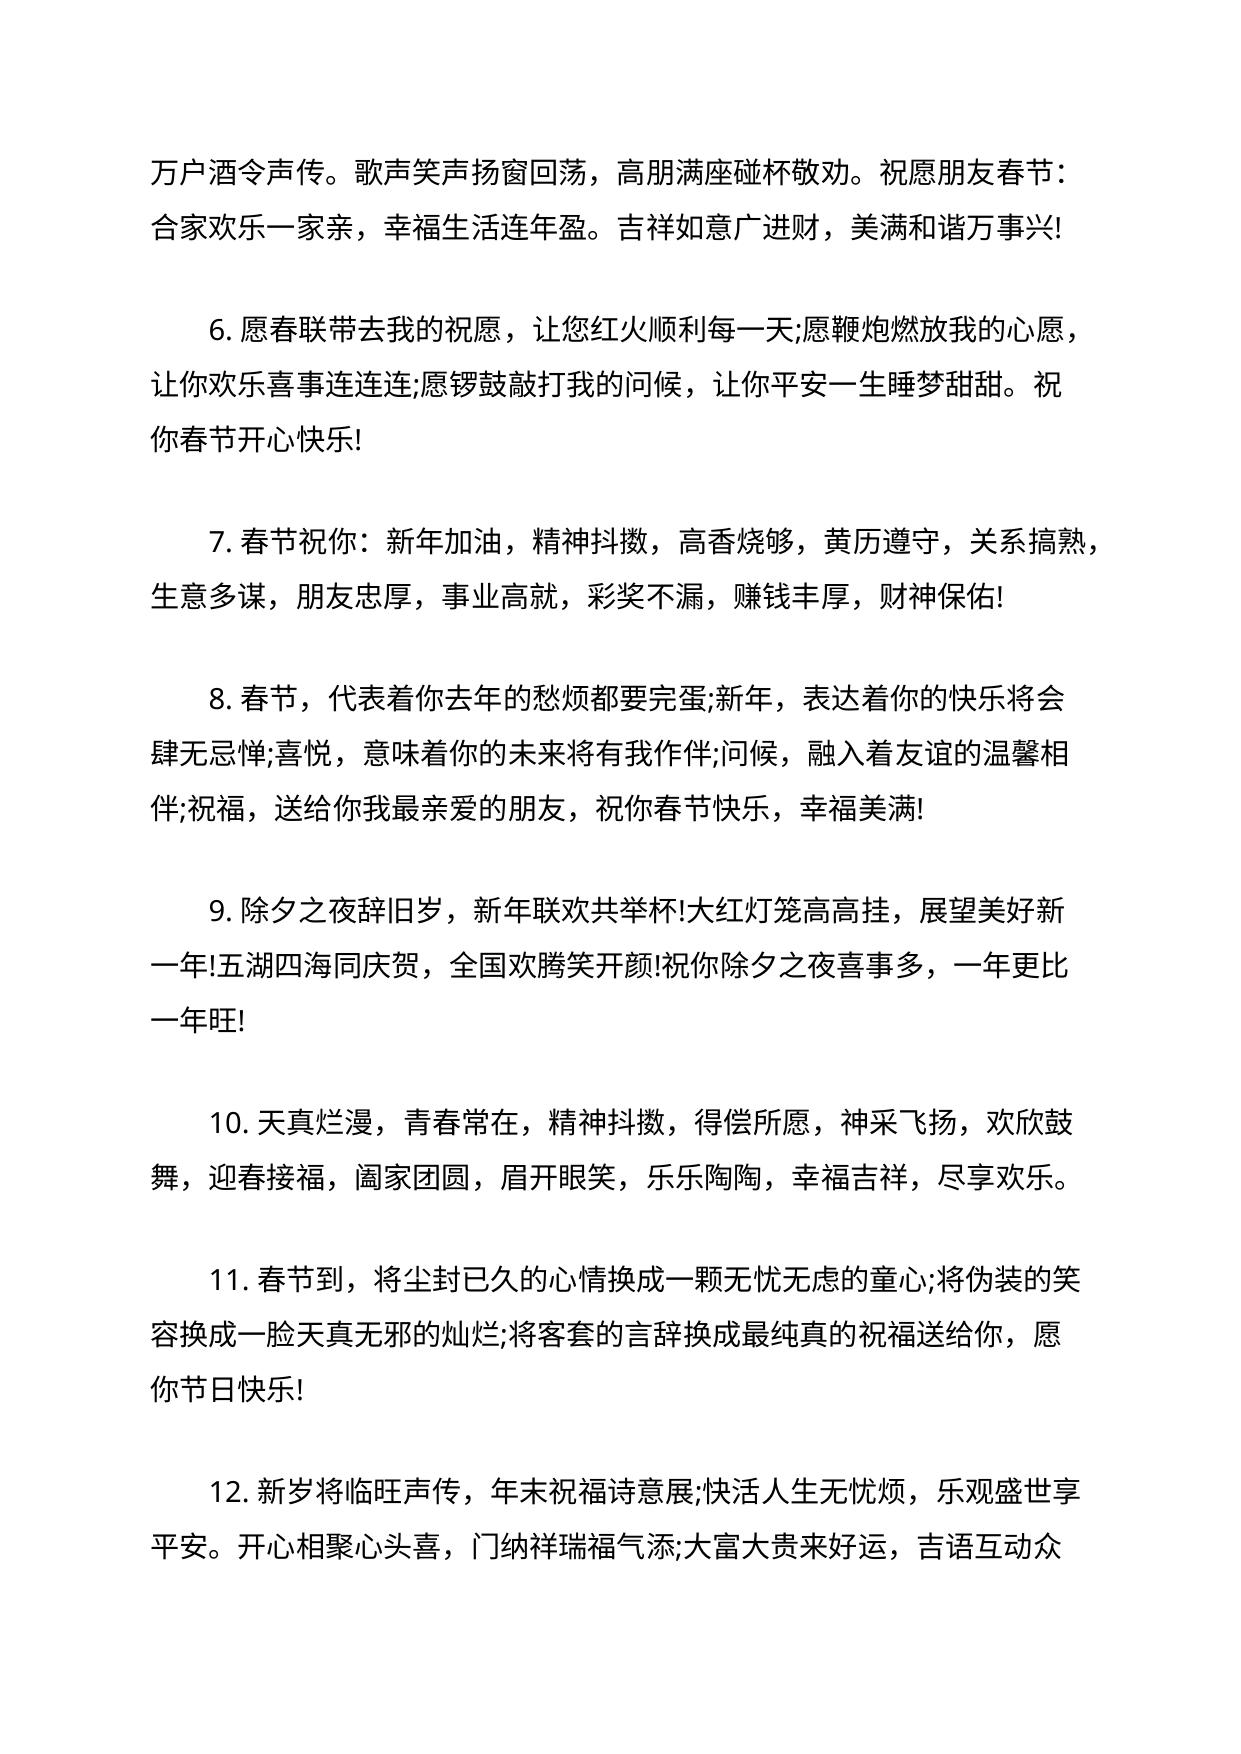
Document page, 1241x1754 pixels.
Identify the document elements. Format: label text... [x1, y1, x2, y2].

text 10. 天真烂漫，青春常在，精神抖擞，得偿所愿，神采飞扬，欢欣鼓舞，迎春接福，阖家团圆，眉开眼笑，乐乐陶陶，幸福吉祥，尽享欢乐。 [150, 1100, 1090, 1197]
text 7. 春节祝你：新年加油，精神抖擞，高香烧够，黄历遵守，关系搞熟，生意多谋，朋友忠厚，事业高就，彩奖不漏，赚钱丰厚，财神保佑! [150, 519, 1090, 616]
text 6. 愿春联带去我的祝愿，让您红火顺利每一天;愿鞭炮燃放我的心愿，让你欢乐喜事连连连;愿锣鼓敲打我的问候，让你平安一生睡梦甜甜。祝你春节开心快乐! [150, 307, 1090, 459]
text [150, 1468, 1090, 1566]
text 8. 春节，代表着你去年的愁烦都要完蛋;新年，表达着你的快乐将会肆无忌惮;喜悦，意味着你的未来将有我作伴;问候，融入着友谊的温馨相伴;祝福，送给你我最亲爱的朋友，祝你春节快乐，幸福美满! [150, 676, 1090, 828]
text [150, 150, 1090, 247]
text 11. 春节到，将尘封已久的心情换成一颗无忧无虑的童心;将伪装的笑容换成一脸天真无邪的灿烂;将客套的言辞换成最纯真的祝福送给你，愿你节日快乐! [150, 1257, 1090, 1409]
text 9. 除夕之夜辞旧岁，新年联欢共举杯!大红灯笼高高挂，展望美好新一年!五湖四海同庆贺，全国欢腾笑开颜!祝你除夕之夜喜事多，一年更比一年旺! [150, 888, 1090, 1040]
